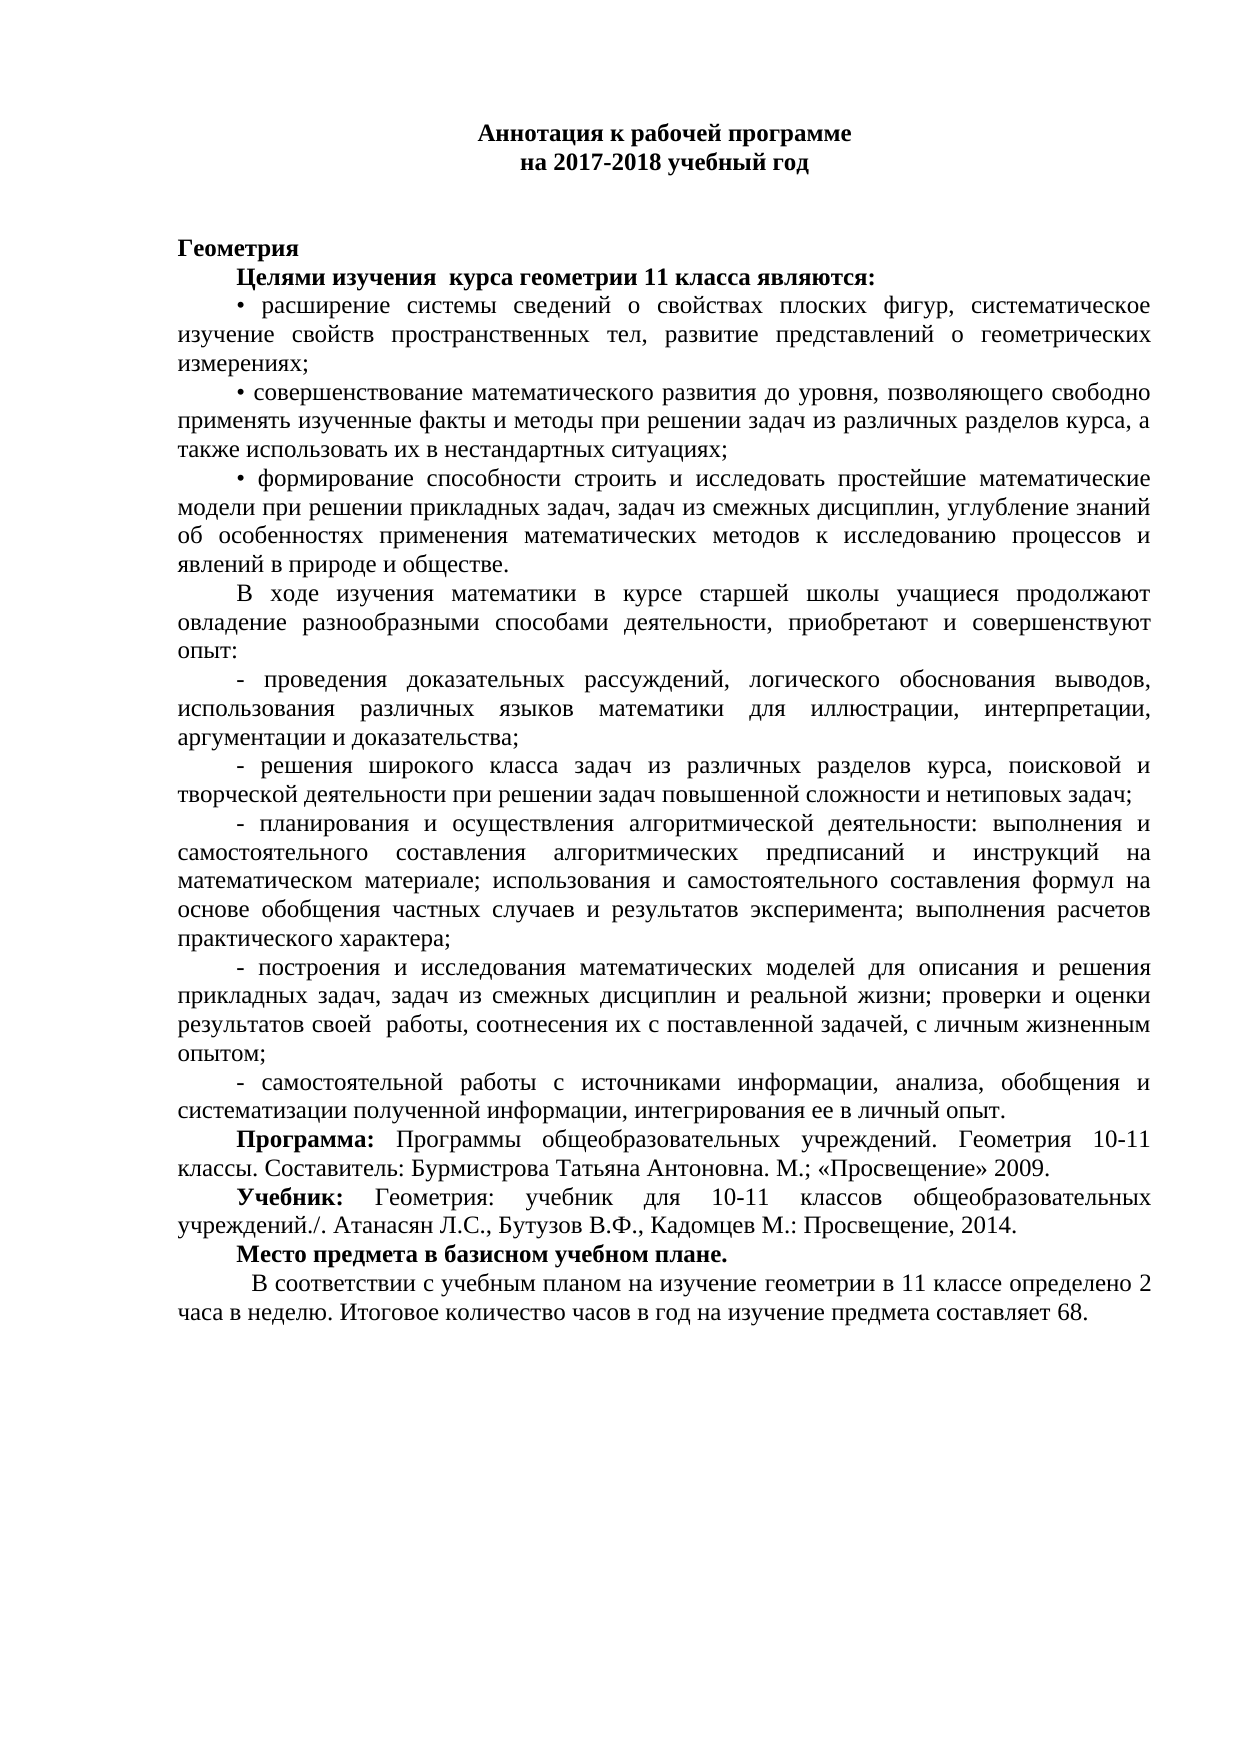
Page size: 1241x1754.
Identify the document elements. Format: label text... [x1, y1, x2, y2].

text Программа: Программы общеобразовательных учреждений. Геометрия 10-11 классы. Составитель: Бурмистрова Татьяна Антоновна. М.; «Просвещение» 2009. [177, 1124, 1152, 1182]
text • формирование способности строить и исследовать простейшие математические модели при решении прикладных задач, задач из смежных дисциплин, углубление знаний об особенностях применения математических методов к исследованию процессов и явлений в природе и обществе. [177, 463, 1152, 578]
text В ходе изучения математики в курсе старшей школы учащиеся продолжают овладение разнообразными способами деятельности, приобретают и совершенствуют опыт: [177, 578, 1152, 664]
text на 2017-2018 учебный год [177, 147, 1152, 176]
text Целями изучения курса геометрии 11 класса являются: [177, 262, 1152, 291]
text Аннотация к рабочей программе [177, 118, 1152, 147]
text - решения широкого класса задач из различных разделов курса, поисковой и творческой деятельности при решении задач повышенной сложности и нетиповых задач; [177, 751, 1152, 808]
text - планирования и осуществления алгоритмической деятельности: выполнения и самостоятельного составления алгоритмических предписаний и инструкций на математическом материале; использования и самостоятельного составления формул на основе обобщения частных случаев и результатов эксперимента; выполнения расчетов практического характера; [177, 808, 1152, 952]
text Учебник: Геометрия: учебник для 10-11 классов общеобразовательных учреждений./. Атанасян Л.С., Бутузов В.Ф., Кадомцев М.: Просвещение, 2014. [177, 1182, 1152, 1239]
text - самостоятельной работы с источниками информации, анализа, обобщения и систематизации полученной информации, интегрирования ее в личный опыт. [177, 1067, 1152, 1124]
text - построения и исследования математических моделей для описания и решения прикладных задач, задач из смежных дисциплин и реальной жизни; проверки и оценки результатов своей работы, соотнесения их с поставленной задачей, с личным жизненным опытом; [177, 952, 1152, 1067]
text В соответствии с учебным планом на изучение геометрии в 11 классе определено 2 часа в неделю. Итоговое количество часов в год на изучение предмета составляет 68. [177, 1268, 1152, 1326]
text • совершенствование математического развития до уровня, позволяющего свободно применять изученные факты и методы при решении задач из различных разделов курса, а также использовать их в нестандартных ситуациях; [177, 377, 1152, 463]
text Геометрия [177, 233, 1152, 262]
text - проведения доказательных рассуждений, логического обоснования выводов, использования различных языков математики для иллюстрации, интерпретации, аргументации и доказательства; [177, 664, 1152, 751]
text • расширение системы сведений о свойствах плоских фигур, систематическое изучение свойств пространственных тел, развитие представлений о геометрических измерениях; [177, 291, 1152, 377]
text Место предмета в базисном учебном плане. [177, 1239, 1152, 1268]
